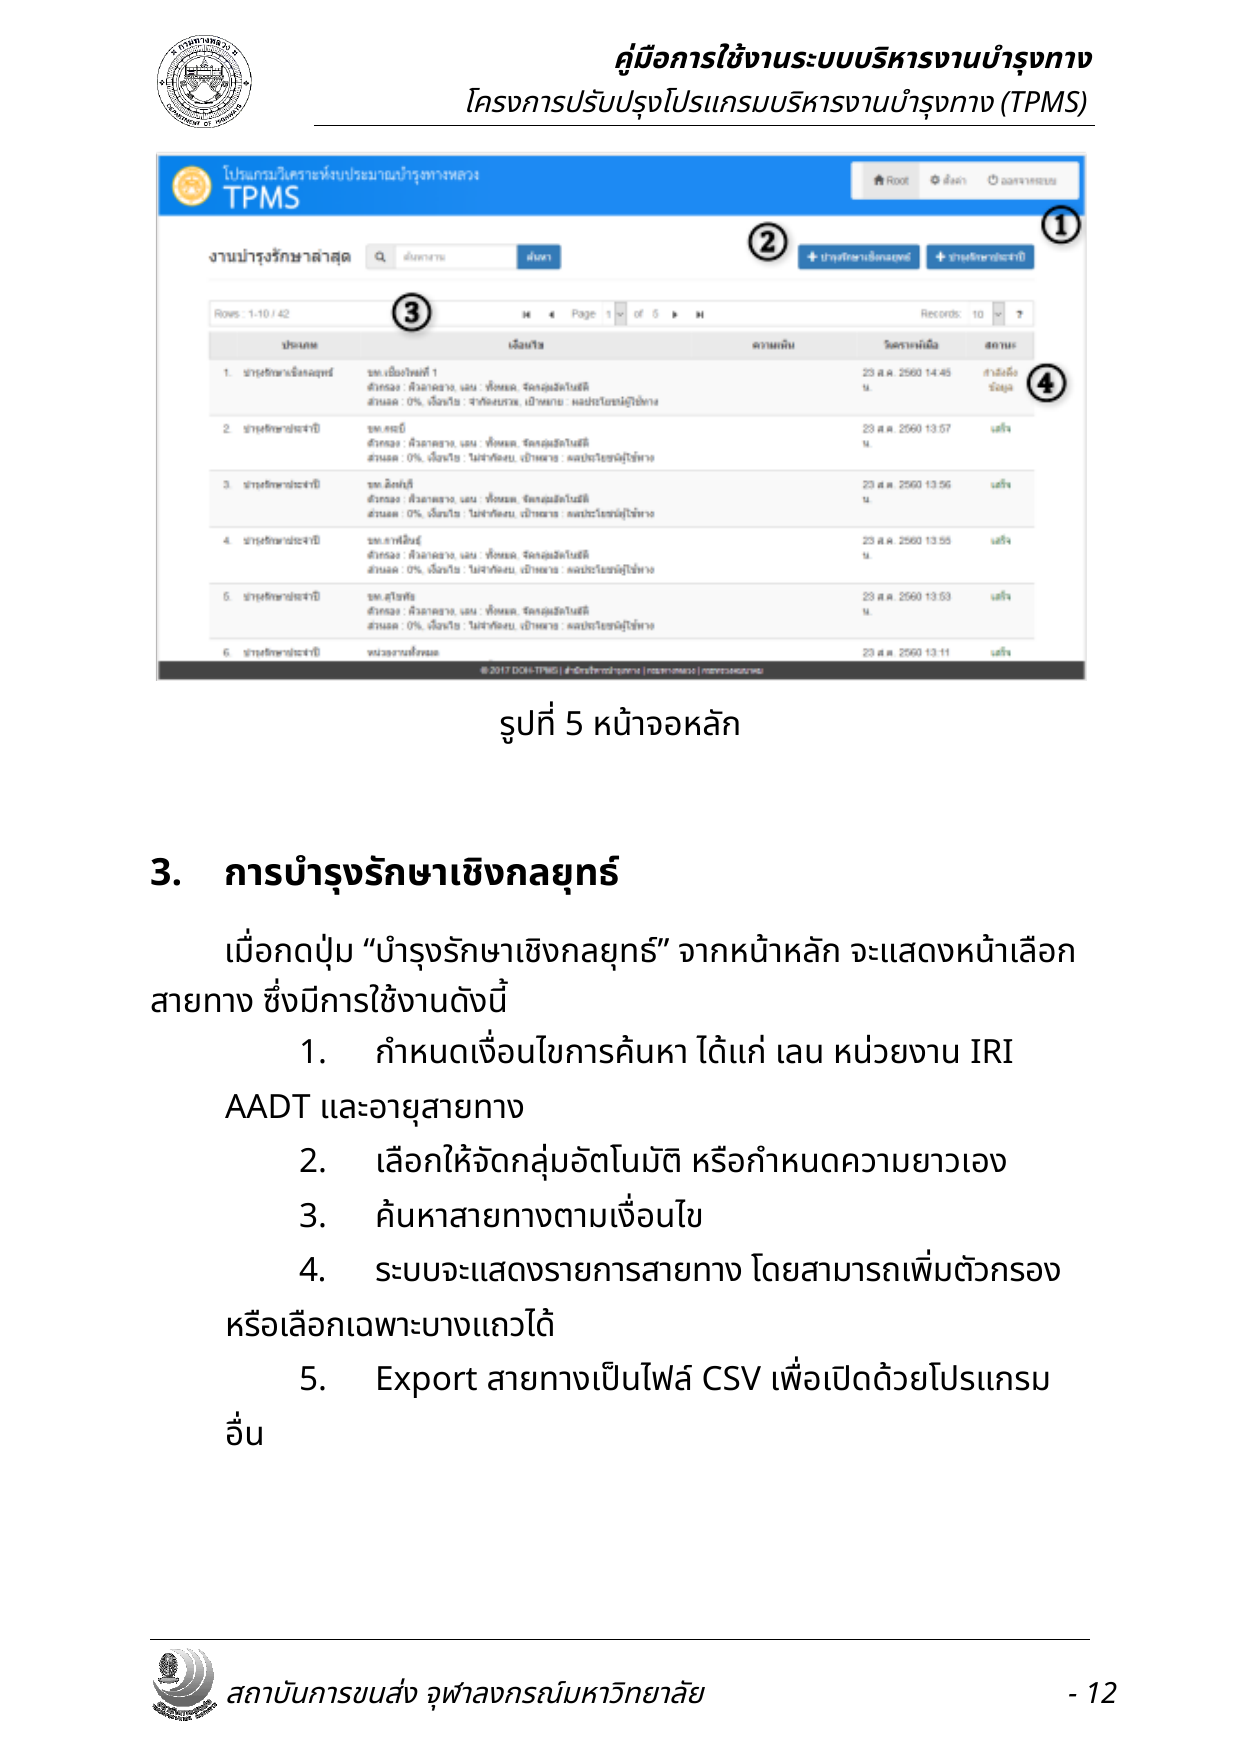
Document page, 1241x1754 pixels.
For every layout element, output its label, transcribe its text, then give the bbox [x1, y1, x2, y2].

list ค้นหาสายทางตามเงื่อนไข [225, 1192, 1090, 1242]
list Export สายทางเป็นไฟล์ CSV เพื่อเปิดด้วยโปรแกรมอื่น [225, 1355, 1090, 1460]
list ระบบจะแสดงรายการสายทาง โดยสามารถเพิ่มตัวกรอง หรือเลือกเฉพาะบางแถวได้ [225, 1246, 1090, 1351]
text เมื่อกดปุ่ม “บำรุงรักษาเชิงกลยุทธ์” จากหน้าหลัก จะแสดงหน้าเลือกสายทาง ซึ่งมีการใช้งานดังนี้ [150, 927, 1090, 1028]
list เลือกให้จัดกลุ่มอัตโนมัติ หรือกำหนดความยาวเอง [225, 1137, 1090, 1188]
list กำหนดเงื่อนไขการค้นหา ได้แก่ เลน หน่วยงาน IRI AADT และอายุสายทาง [225, 1028, 1090, 1133]
picture [150, 1646, 219, 1722]
subtitle 3. การบำรุงรักษาเชิงกลยุทธ์ [150, 845, 1090, 902]
picture [150, 28, 257, 135]
text รูปที่ 5 หน้าจอหลัก [150, 700, 1090, 750]
